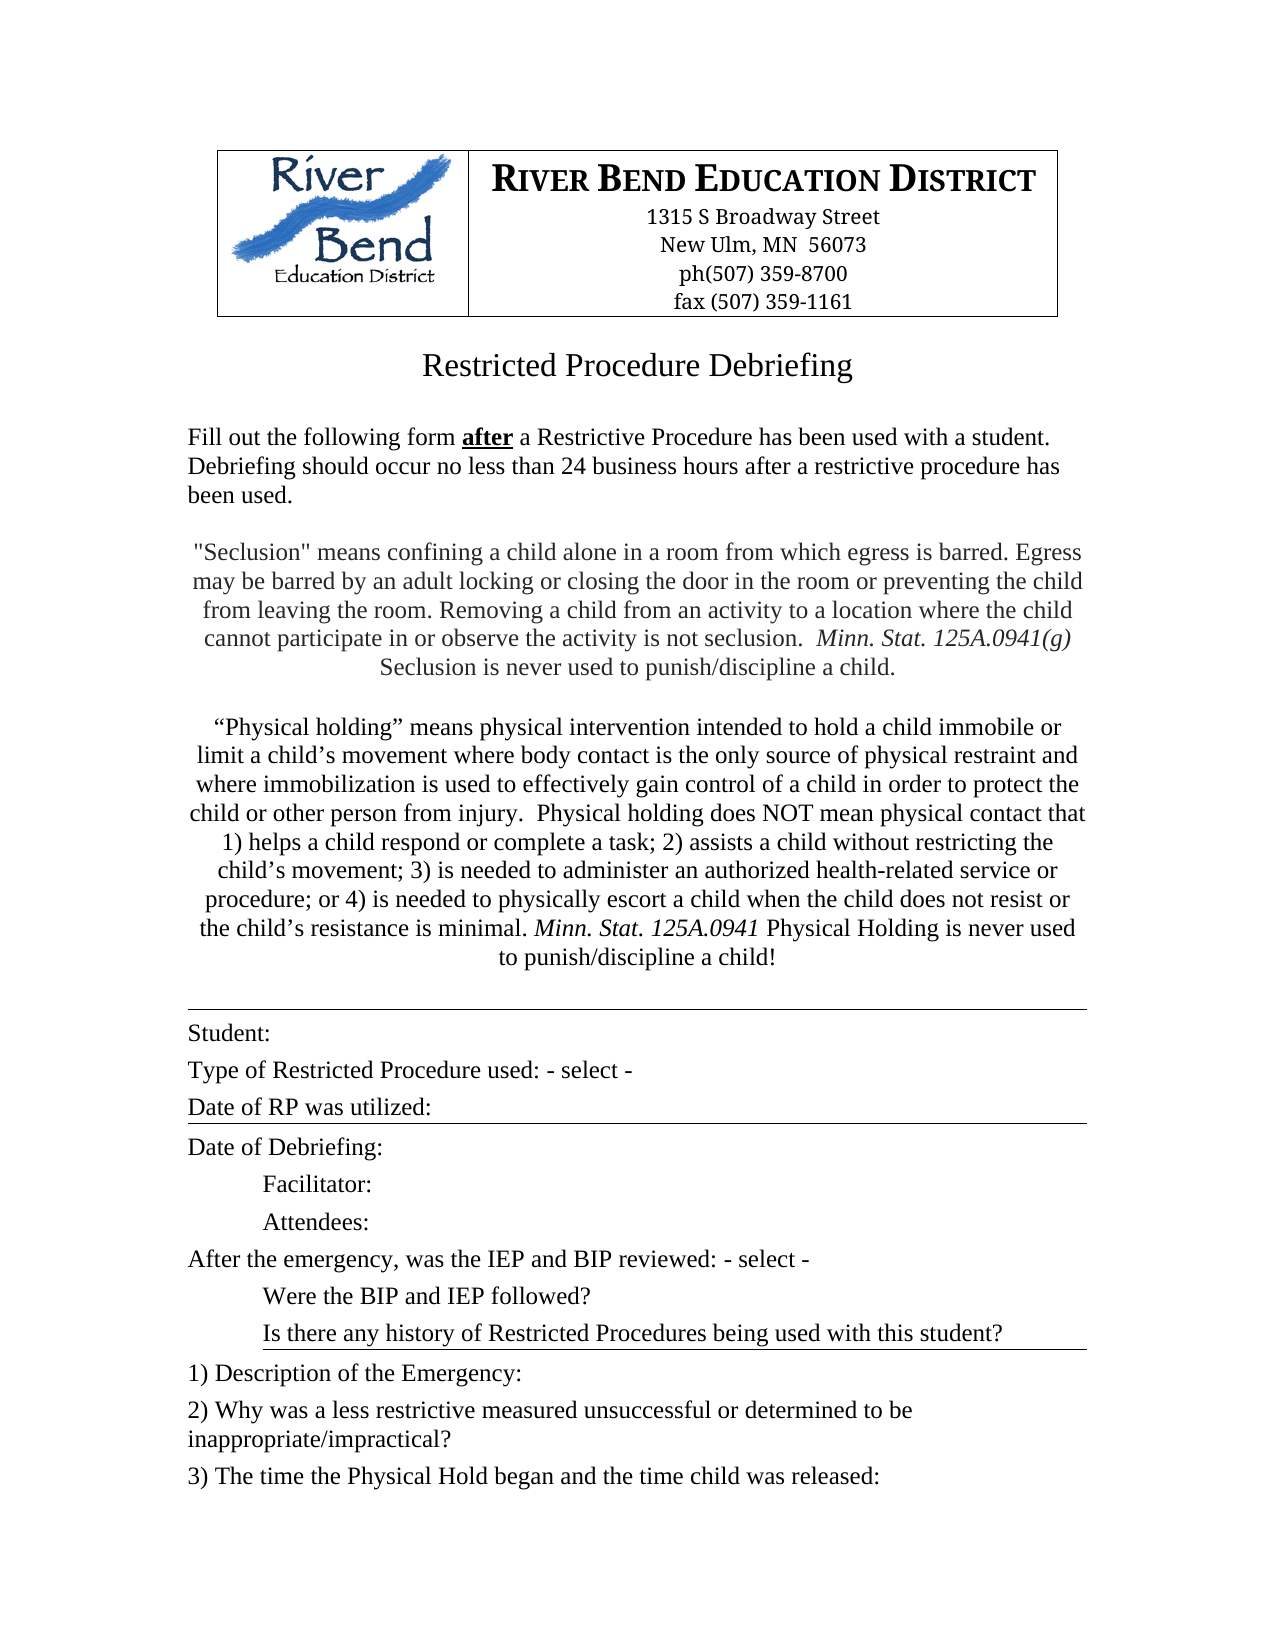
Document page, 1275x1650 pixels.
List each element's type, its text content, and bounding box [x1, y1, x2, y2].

text Attendees: [187, 1207, 1087, 1235]
text Date of RP was utilized: [187, 1092, 1087, 1124]
picture [228, 151, 454, 285]
text Type of Restricted Procedure used: [187, 1055, 1087, 1084]
text Facilitator: [187, 1169, 1087, 1198]
text 2) Why was a less restrictive measured unsuccessful or determined to be inappropriate/impractical? [187, 1395, 1087, 1453]
text After the emergency, was the IEP and BIP reviewed: [187, 1244, 1087, 1272]
text 1) Description of the Emergency: [187, 1358, 1087, 1387]
text 3) The time the Physical Hold began and the time child was released: [187, 1461, 1087, 1490]
text "Seclusion" means confining a child alone in a room from which egress is barred. Egress may be barred by an adult locking or closing the door in the room or preventing the child from leaving the room. Removing a child from an activity to a location where the child cannot participate in or observe the activity is not seclusion. Minn. Stat. 125A.0941(g) Seclusion is never used to punish/discipline a child. [187, 537, 1087, 681]
text Restricted Procedure Debriefing [187, 346, 1087, 384]
text Fill out the following form after a Restrictive Procedure has been used with a student. Debriefing should occur no less than 24 business hours after a restrictive procedure has been used. [187, 422, 1087, 508]
text Were the BIP and IEP followed? [187, 1281, 1087, 1309]
text “Physical holding” means physical intervention intended to hold a child immobile or limit a child’s movement where body contact is the only source of physical restraint and where immobilization is used to effectively gain control of a child in order to protect the child or other person from injury. Physical holding does NOT mean physical contact that 1) helps a child respond or complete a task; 2) assists a child without restricting the child’s movement; 3) is needed to administer an authorized health-related service or procedure; or 4) is needed to physically escort a child when the child does not resist or the child’s resistance is minimal. Minn. Stat. 125A.0941 Physical Holding is never used to punish/discipline a child! [187, 712, 1087, 970]
table_header RIVER BEND EDUCATION DISTRICT 1315 S Broadway Street New Ulm, MN 56073 ph(507) 359-8700 fax (507) 359-1161 [469, 151, 1057, 316]
text Is there any history of Restricted Procedures being used with this student? [262, 1318, 1087, 1350]
text Student: [187, 1018, 1087, 1047]
text Date of Debriefing: [187, 1132, 1087, 1161]
table_header [218, 151, 468, 316]
